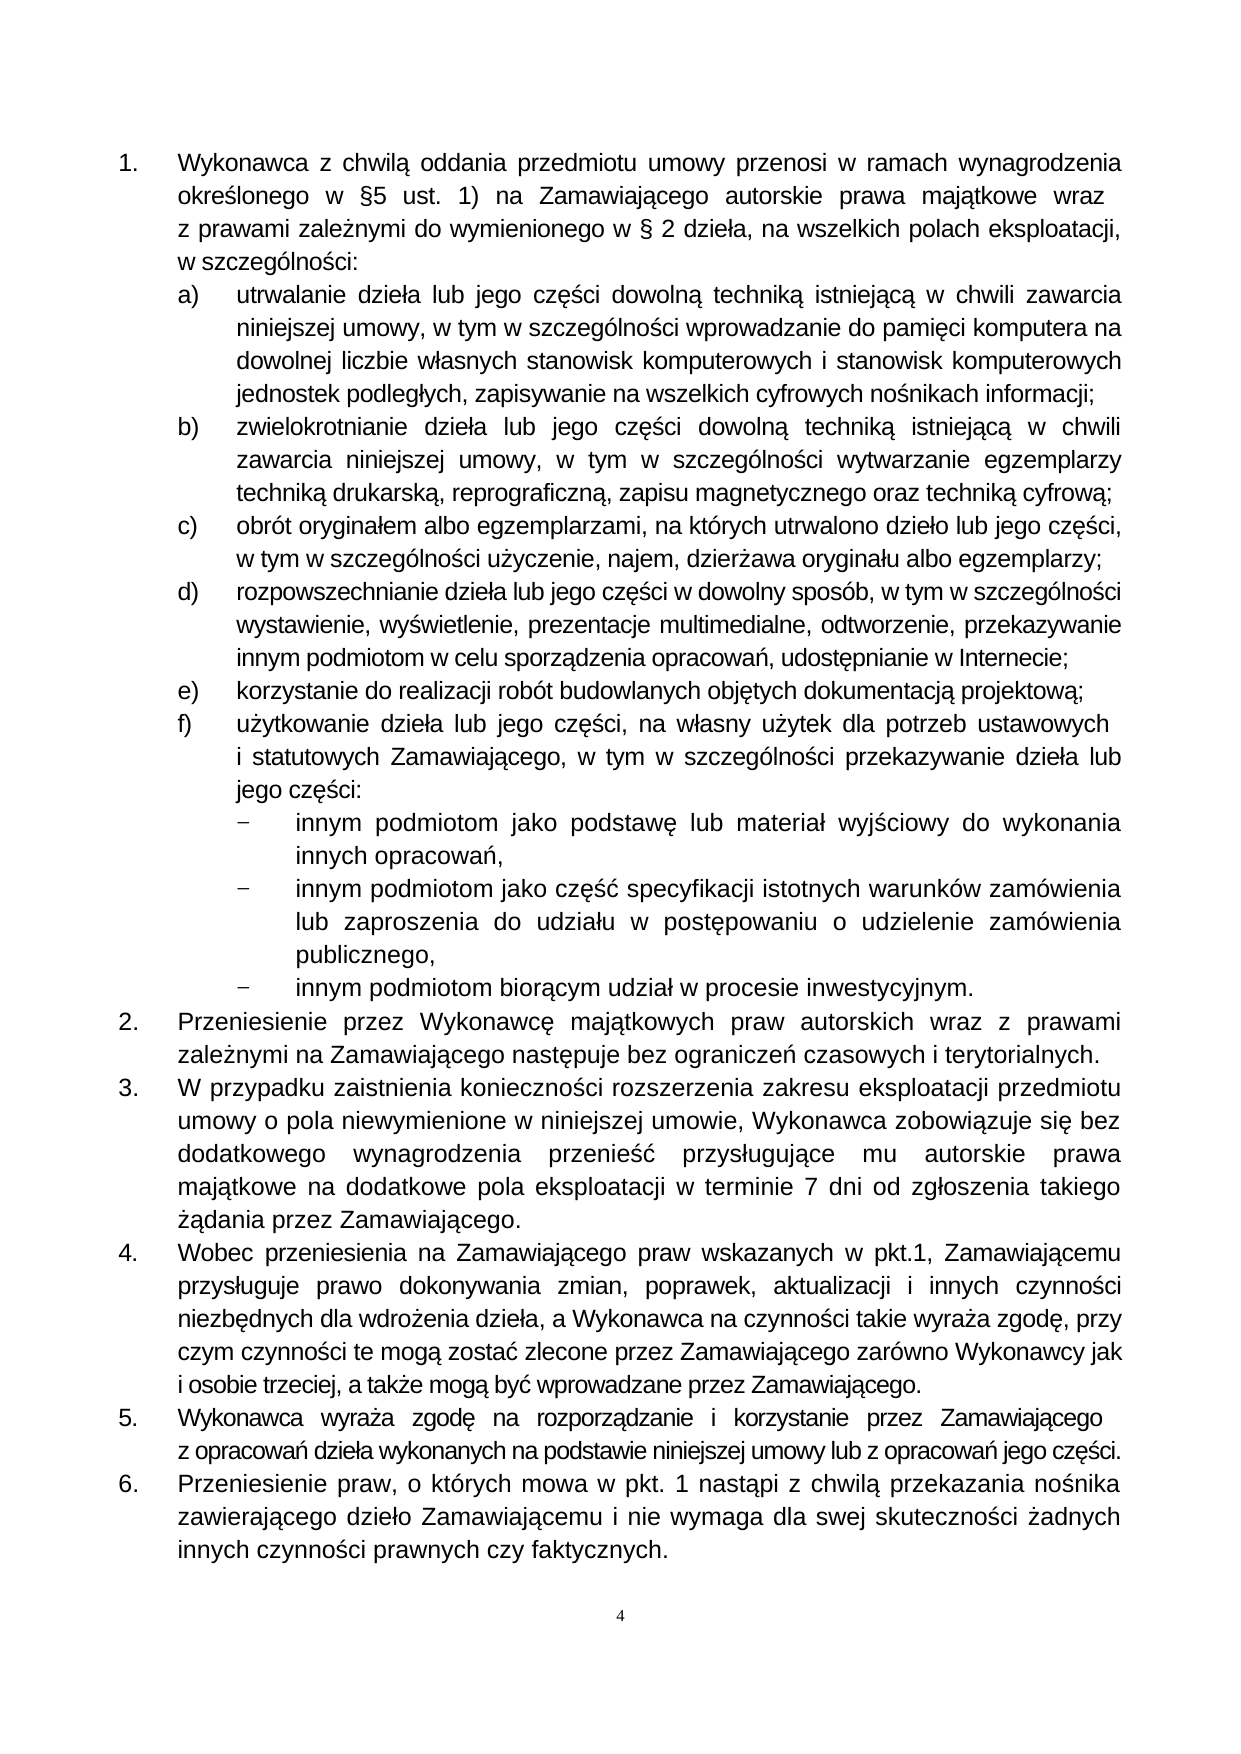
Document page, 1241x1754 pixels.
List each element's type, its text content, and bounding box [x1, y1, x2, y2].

list korzystanie do realizacji robót budowlanych objętych dokumentacją projektową; [177, 676, 1122, 705]
list obrót oryginałem albo egzemplarzami, na których utrwalono dzieło lub jego części, w tym w szczególności użyczenie, najem, dzierżawa oryginału albo egzemplarzy; [177, 511, 1122, 573]
list W przypadku zaistnienia konieczności rozszerzenia zakresu eksploatacji przedmiotu umowy o pola niewymienione w niniejszej umowie, Wykonawca zobowiązuje się bez dodatkowego wynagrodzenia przenieść przysługujące mu autorskie prawa majątkowe na dodatkowe pola eksploatacji w terminie 7 dni od zgłoszenia takiego żądania przez Zamawiającego. [118, 1073, 1122, 1233]
list innym podmiotom jako podstawę lub materiał wyjściowy do wykonania innych opracowań, [236, 808, 1122, 870]
list użytkowanie dzieła lub jego części, na własny użytek dla potrzeb ustawowych i statutowych Zamawiającego, w tym w szczególności przekazywanie dzieła lub jego części: [177, 709, 1122, 804]
list Wykonawca wyraża zgodę na rozporządzanie i korzystanie przez Zamawiającego z opracowań dzieła wykonanych na podstawie niniejszej umowy lub z opracowań jego części. [118, 1403, 1122, 1464]
list innym podmiotom jako część specyfikacji istotnych warunków zamówienia lub zaproszenia do udziału w postępowaniu o udzielenie zamówienia publicznego, [236, 874, 1122, 969]
list Wykonawca z chwilą oddania przedmiotu umowy przenosi w ramach wynagrodzenia określonego w §5 ust. 1) na Zamawiającego autorskie prawa majątkowe wraz z prawami zależnymi do wymienionego w § 2 dzieła, na wszelkich polach eksploatacji, w szczególności: [118, 148, 1122, 276]
list Przeniesienie przez Wykonawcę majątkowych praw autorskich wraz z prawami zależnymi na Zamawiającego następuje bez ograniczeń czasowych i terytorialnych. [118, 1007, 1122, 1068]
list Wobec przeniesienia na Zamawiającego praw wskazanych w pkt.1, Zamawiającemu przysługuje prawo dokonywania zmian, poprawek, aktualizacji i innych czynności niezbędnych dla wdrożenia dzieła, a Wykonawca na czynności takie wyraża zgodę, przy czym czynności te mogą zostać zlecone przez Zamawiającego zarówno Wykonawcy jak i osobie trzeciej, a także mogą być wprowadzane przez Zamawiającego. [118, 1238, 1122, 1398]
list rozpowszechnianie dzieła lub jego części w dowolny sposób, w tym w szczególności wystawienie, wyświetlenie, prezentacje multimedialne, odtworzenie, przekazywanie innym podmiotom w celu sporządzenia opracowań, udostępnianie w Internecie; [177, 577, 1122, 672]
list utrwalanie dzieła lub jego części dowolną techniką istniejącą w chwili zawarcia niniejszej umowy, w tym w szczególności wprowadzanie do pamięci komputera na dowolnej liczbie własnych stanowisk komputerowych i stanowisk komputerowych jednostek podległych, zapisywanie na wszelkich cyfrowych nośnikach informacji; [177, 280, 1122, 408]
list zwielokrotnianie dzieła lub jego części dowolną techniką istniejącą w chwili zawarcia niniejszej umowy, w tym w szczególności wytwarzanie egzemplarzy techniką drukarską, reprograficzną, zapisu magnetycznego oraz techniką cyfrową; [177, 412, 1122, 507]
list innym podmiotom biorącym udział w procesie inwestycyjnym. [236, 973, 1122, 1002]
list Przeniesienie praw, o których mowa w pkt. 1 nastąpi z chwilą przekazania nośnika zawierającego dzieło Zamawiającemu i nie wymaga dla swej skuteczności żadnych innych czynności prawnych czy faktycznych. [118, 1469, 1122, 1564]
